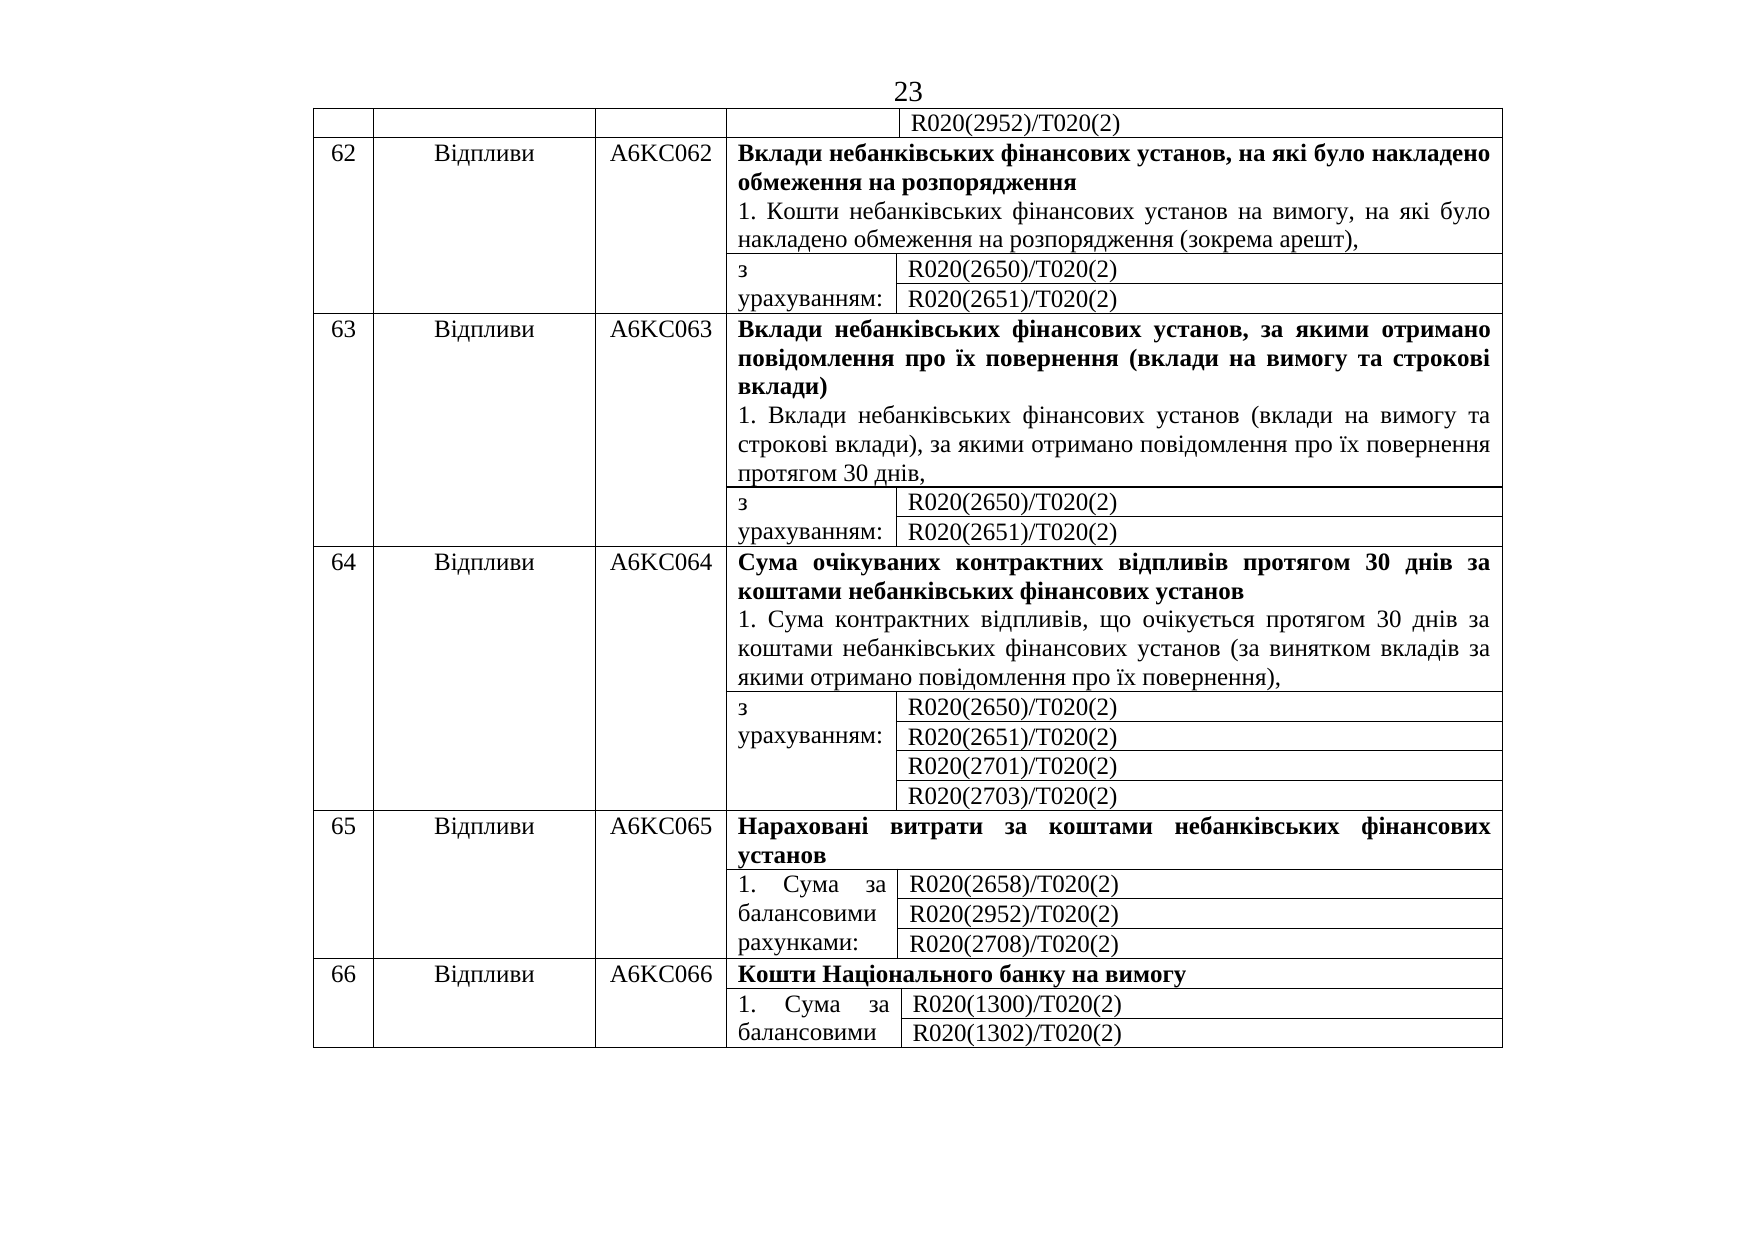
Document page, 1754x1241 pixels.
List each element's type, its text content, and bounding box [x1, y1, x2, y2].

table_cell Відпливи [374, 811, 595, 958]
table_cell з урахуванням: [727, 692, 896, 810]
table_cell R020(2650)/T020(2) [897, 692, 1502, 721]
table_cell Вклади небанківських фінансових установ, за якими отримано повідомлення про їх повернення (вклади на вимогу та строкові вклади) 1. Вклади небанківських фінансових установ (вклади на вимогу та строкові вклади), за якими отримано повідомлення про їх повернення протягом 30 днів, [727, 314, 1502, 486]
table_cell Сума очікуваних контрактних відпливів протягом 30 днів за коштами небанківських фінансових установ 1. Сума контрактних відпливів, що очікується протягом 30 днів за коштами небанківських фінансових установ (за винятком вкладів за якими отримано повідомлення про їх повернення), [727, 547, 1502, 691]
table_cell 64 [314, 547, 373, 810]
table_cell 66 [314, 959, 373, 1047]
table_cell 65 [314, 811, 373, 958]
table_cell Відпливи [374, 314, 595, 546]
table_cell R020(2658)/T020(2) [898, 870, 1502, 898]
table_cell 62 [314, 138, 373, 313]
table_cell R020(2701)/T020(2) [897, 751, 1502, 780]
table_cell R020(2952)/T020(2) [900, 109, 1502, 137]
table_cell A6KC062 [596, 138, 726, 313]
table_cell Нараховані витрати за коштами небанківських фінансових установ [727, 811, 1502, 868]
table_cell 1. Сума за балансовими рахунками: [727, 870, 897, 958]
table_cell 1. Сума за балансовими рахунками: [727, 989, 901, 1047]
table_cell Відпливи [374, 547, 595, 810]
table_cell з урахуванням: [727, 488, 896, 546]
table_cell A6KC064 [596, 547, 726, 810]
table_cell R020(2651)/T020(2) [897, 722, 1502, 750]
table_cell 63 [314, 314, 373, 546]
table_cell R020(2952)/T020(2) [898, 899, 1502, 928]
table_cell R020(2650)/T020(2) [897, 488, 1502, 516]
table_cell R020(2703)/T020(2) [897, 781, 1502, 810]
table_cell R020(2651)/T020(2) [897, 517, 1502, 546]
table_cell Відпливи [374, 138, 595, 313]
table_cell Відпливи [374, 959, 595, 1047]
table_cell A6KC066 [596, 959, 726, 1047]
table_cell R020(1302)/T020(2) [902, 1019, 1502, 1047]
table_cell R020(1300)/T020(2) [902, 989, 1502, 1017]
table_cell R020(2650)/T020(2) [897, 254, 1502, 283]
table_cell з урахуванням: [727, 254, 896, 313]
table_cell A6KC065 [596, 811, 726, 958]
table_cell R020(2651)/T020(2) [897, 284, 1502, 313]
table_cell Вклади небанківських фінансових установ, на які було накладено обмеження на розпорядження 1. Кошти небанківських фінансових установ на вимогу, на які було накладено обмеження на розпорядження (зокрема арешт), [727, 138, 1502, 253]
table_cell A6KC063 [596, 314, 726, 546]
table_cell Кошти Національного банку на вимогу [727, 959, 1502, 988]
table_cell R020(2708)/T020(2) [898, 929, 1502, 958]
